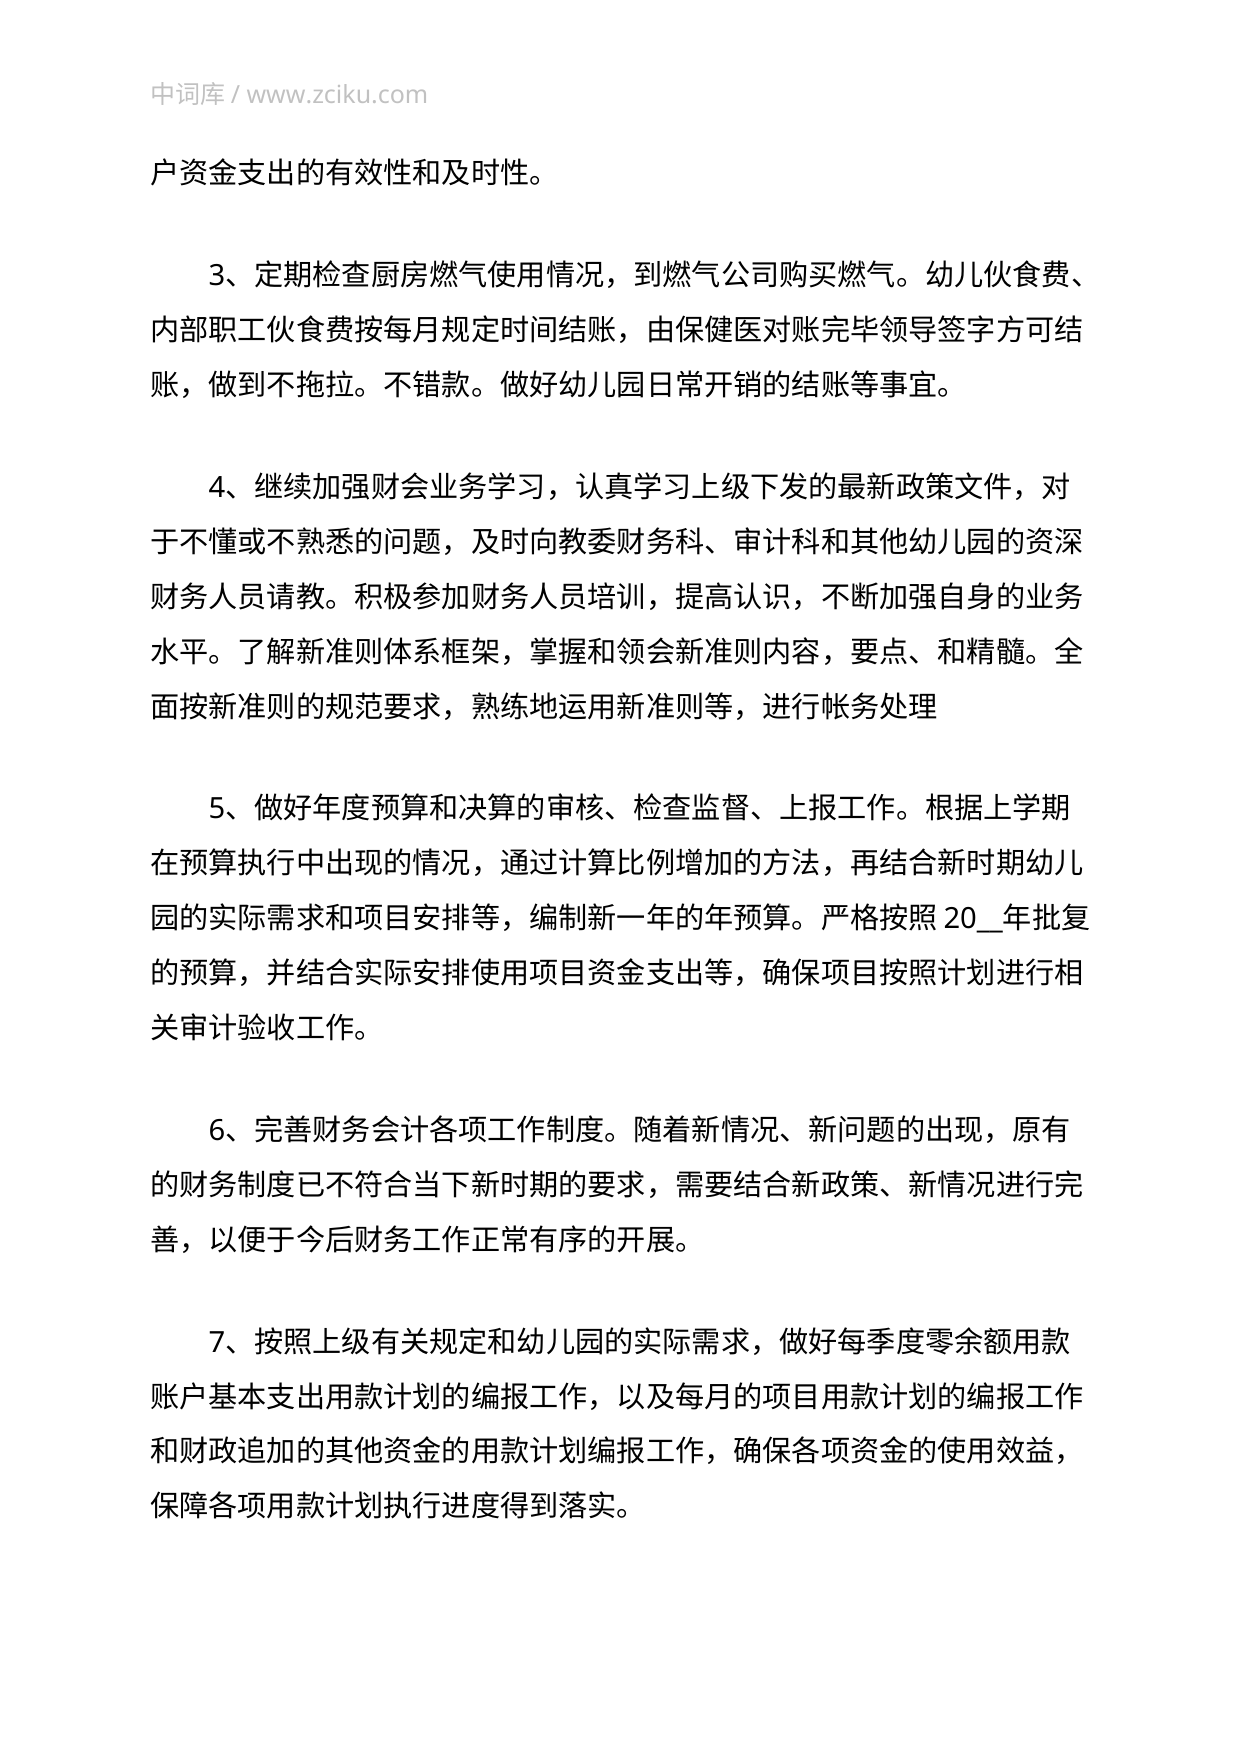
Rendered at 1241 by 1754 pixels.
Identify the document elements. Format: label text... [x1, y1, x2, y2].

text 3、定期检查厨房燃气使用情况，到燃气公司购买燃气。幼儿伙食费、内部职工伙食费按每月规定时间结账，由保健医对账完毕领导签字方可结账，做到不拖拉。不错款。做好幼儿园日常开销的结账等事宜。 [150, 252, 1090, 404]
text 4、继续加强财会业务学习，认真学习上级下发的最新政策文件，对于不懂或不熟悉的问题，及时向教委财务科、审计科和其他幼儿园的资深财务人员请教。积极参加财务人员培训，提高认识，不断加强自身的业务水平。了解新准则体系框架，掌握和领会新准则内容，要点、和精髓。全面按新准则的规范要求，熟练地运用新准则等，进行帐务处理 [150, 463, 1090, 725]
text 5、做好年度预算和决算的审核、检查监督、上报工作。根据上学期在预算执行中出现的情况，通过计算比例增加的方法，再结合新时期幼儿园的实际需求和项目安排等，编制新一年的年预算。严格按照20__年批复的预算，并结合实际安排使用项目资金支出等，确保项目按照计划进行相关审计验收工作。 [150, 785, 1090, 1047]
text 6、完善财务会计各项工作制度。随着新情况、新问题的出现，原有的财务制度已不符合当下新时期的要求，需要结合新政策、新情况进行完善，以便于今后财务工作正常有序的开展。 [150, 1106, 1090, 1259]
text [150, 150, 1090, 192]
text 7、按照上级有关规定和幼儿园的实际需求，做好每季度零余额用款账户基本支出用款计划的编报工作，以及每月的项目用款计划的编报工作和财政追加的其他资金的用款计划编报工作，确保各项资金的使用效益，保障各项用款计划执行进度得到落实。 [150, 1318, 1090, 1525]
